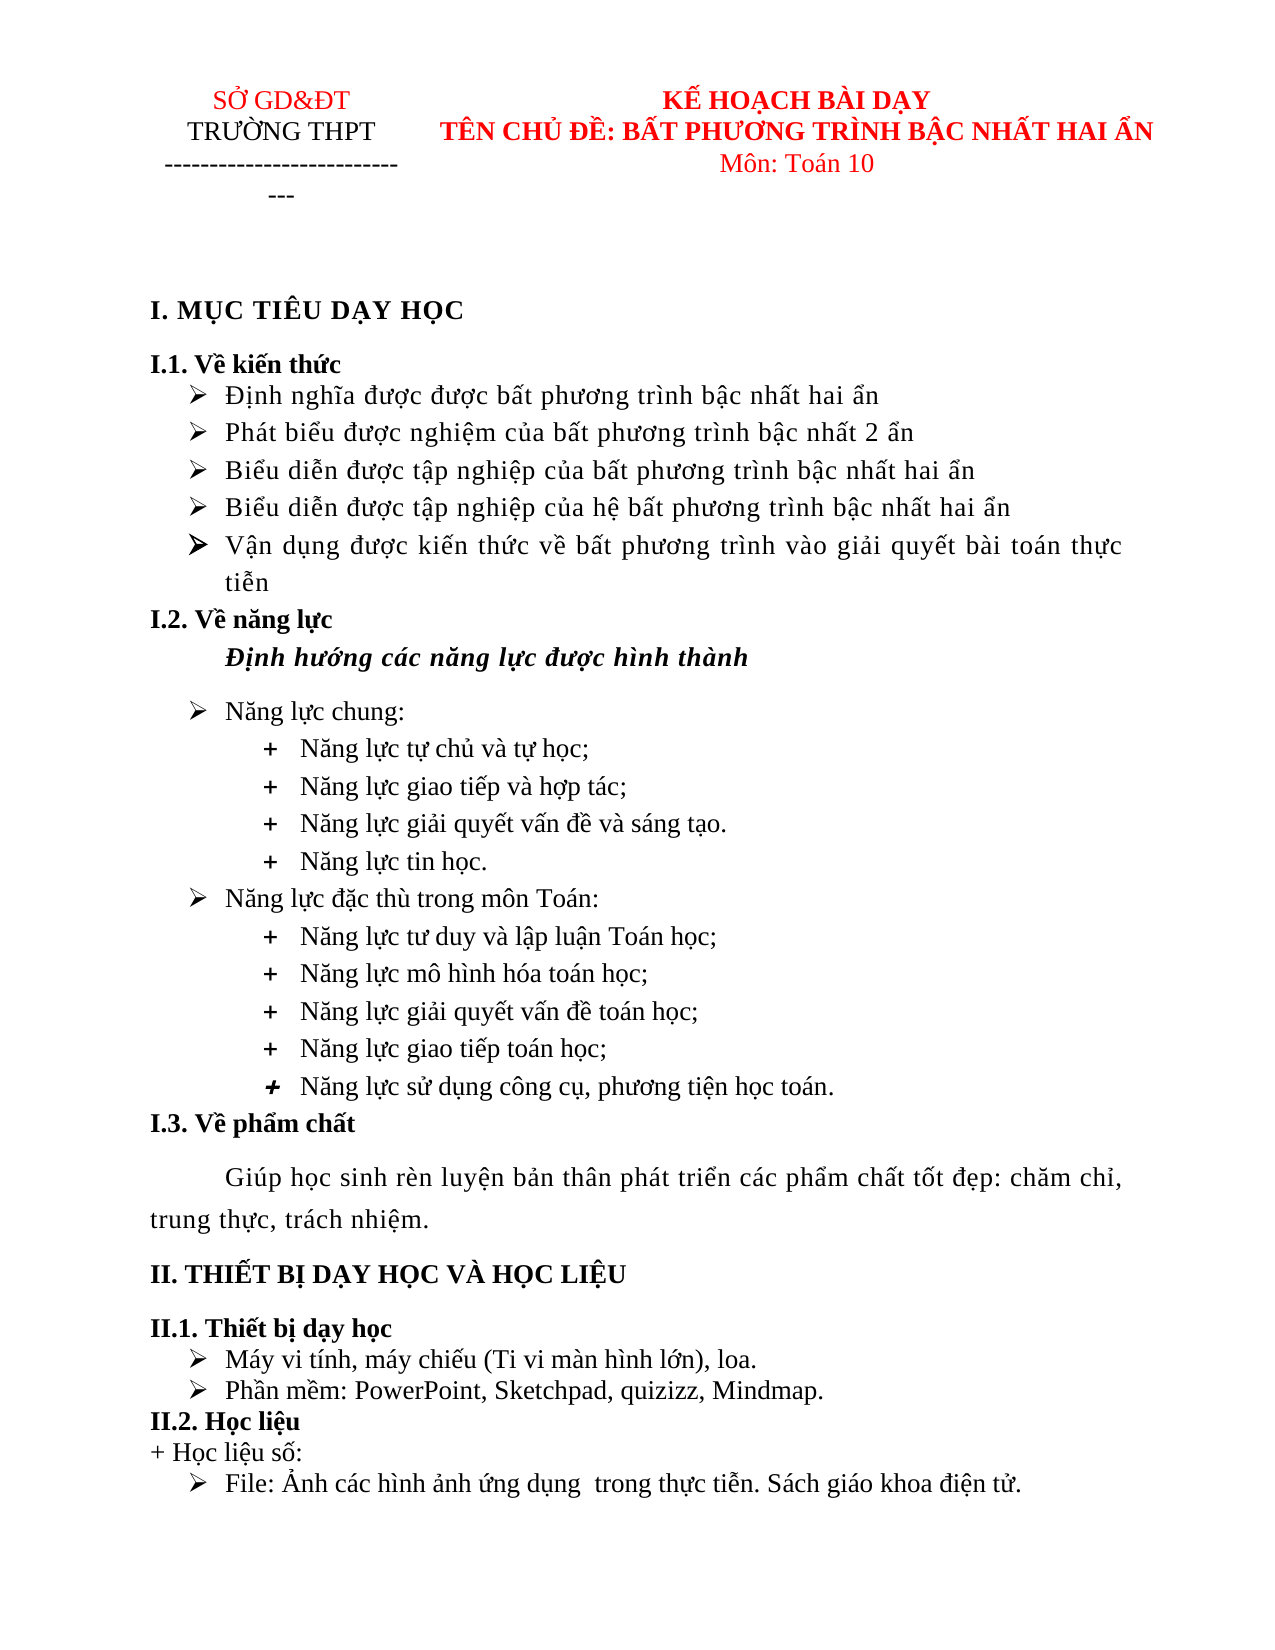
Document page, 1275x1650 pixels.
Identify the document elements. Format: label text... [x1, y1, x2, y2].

list Năng lực mô hình hóa toán học; [262, 957, 1125, 988]
list Năng lực tin học. [262, 845, 1125, 876]
text II.2. Học liệu [150, 1405, 1125, 1436]
table_header SỞ GD&ĐT TRƯỜNG THPT ----------------------------- [150, 84, 412, 294]
list Định nghĩa được được bất phương trình bậc nhất hai ẩn [187, 379, 1125, 410]
list Phần mềm: PowerPoint, Sketchpad, quizizz, Mindmap. [187, 1374, 1125, 1405]
table_header KẾ HOẠCH BÀI DẠY TÊN CHỦ ĐỀ: BẤT PHƯƠNG TRÌNH BẬC NHẤT HAI ẨN Môn: Toán 10 [413, 84, 1181, 294]
list Máy vi tính, máy chiếu (Ti vi màn hình lớn), loa. [187, 1343, 1125, 1374]
list Năng lực giải quyết vấn đề toán học; [262, 995, 1125, 1026]
list Năng lực tự chủ và tự học; [262, 732, 1125, 763]
text II.1. Thiết bị dạy học [150, 1312, 1125, 1343]
text I.3. Về phẩm chất [150, 1107, 1125, 1138]
list Năng lực chung: [187, 695, 1125, 726]
text II. THIẾT BỊ DẠY HỌC VÀ HỌC LIỆU [150, 1258, 1125, 1289]
text I.1. Về kiến thức [150, 348, 1125, 379]
text I.2. Về năng lực [150, 603, 1125, 635]
list Phát biểu được nghiệm của bất phương trình bậc nhất 2 ẩn [187, 416, 1125, 448]
list Vận dụng được kiến thức về bất phương trình vào giải quyết bài toán thực tiễn [187, 529, 1125, 597]
list Năng lực sử dụng công cụ, phương tiện học toán. [262, 1070, 1125, 1101]
text + Học liệu số: [150, 1436, 1125, 1468]
text I. MỤC TIÊU DẠY HỌC [150, 294, 1125, 325]
list Năng lực tư duy và lập luận Toán học; [262, 920, 1125, 951]
text Giúp học sinh rèn luyện bản thân phát triển các phẩm chất tốt đẹp: chăm chỉ, trung thực, trách nhiệm. [150, 1161, 1125, 1234]
list Năng lực giải quyết vấn đề và sáng tạo. [262, 807, 1125, 838]
list Năng lực giao tiếp và hợp tác; [262, 770, 1125, 801]
list Năng lực giao tiếp toán học; [262, 1032, 1125, 1063]
list Năng lực đặc thù trong môn Toán: [187, 882, 1125, 913]
list Biểu diễn được tập nghiệp của hệ bất phương trình bậc nhất hai ẩn [187, 491, 1125, 523]
list Biểu diễn được tập nghiệp của bất phương trình bậc nhất hai ẩn [187, 454, 1125, 485]
list File: Ảnh các hình ảnh ứng dụng trong thực tiễn. Sách giáo khoa điện tử. [187, 1468, 1125, 1499]
list Định hướng các năng lực được hình thành [150, 641, 1125, 672]
